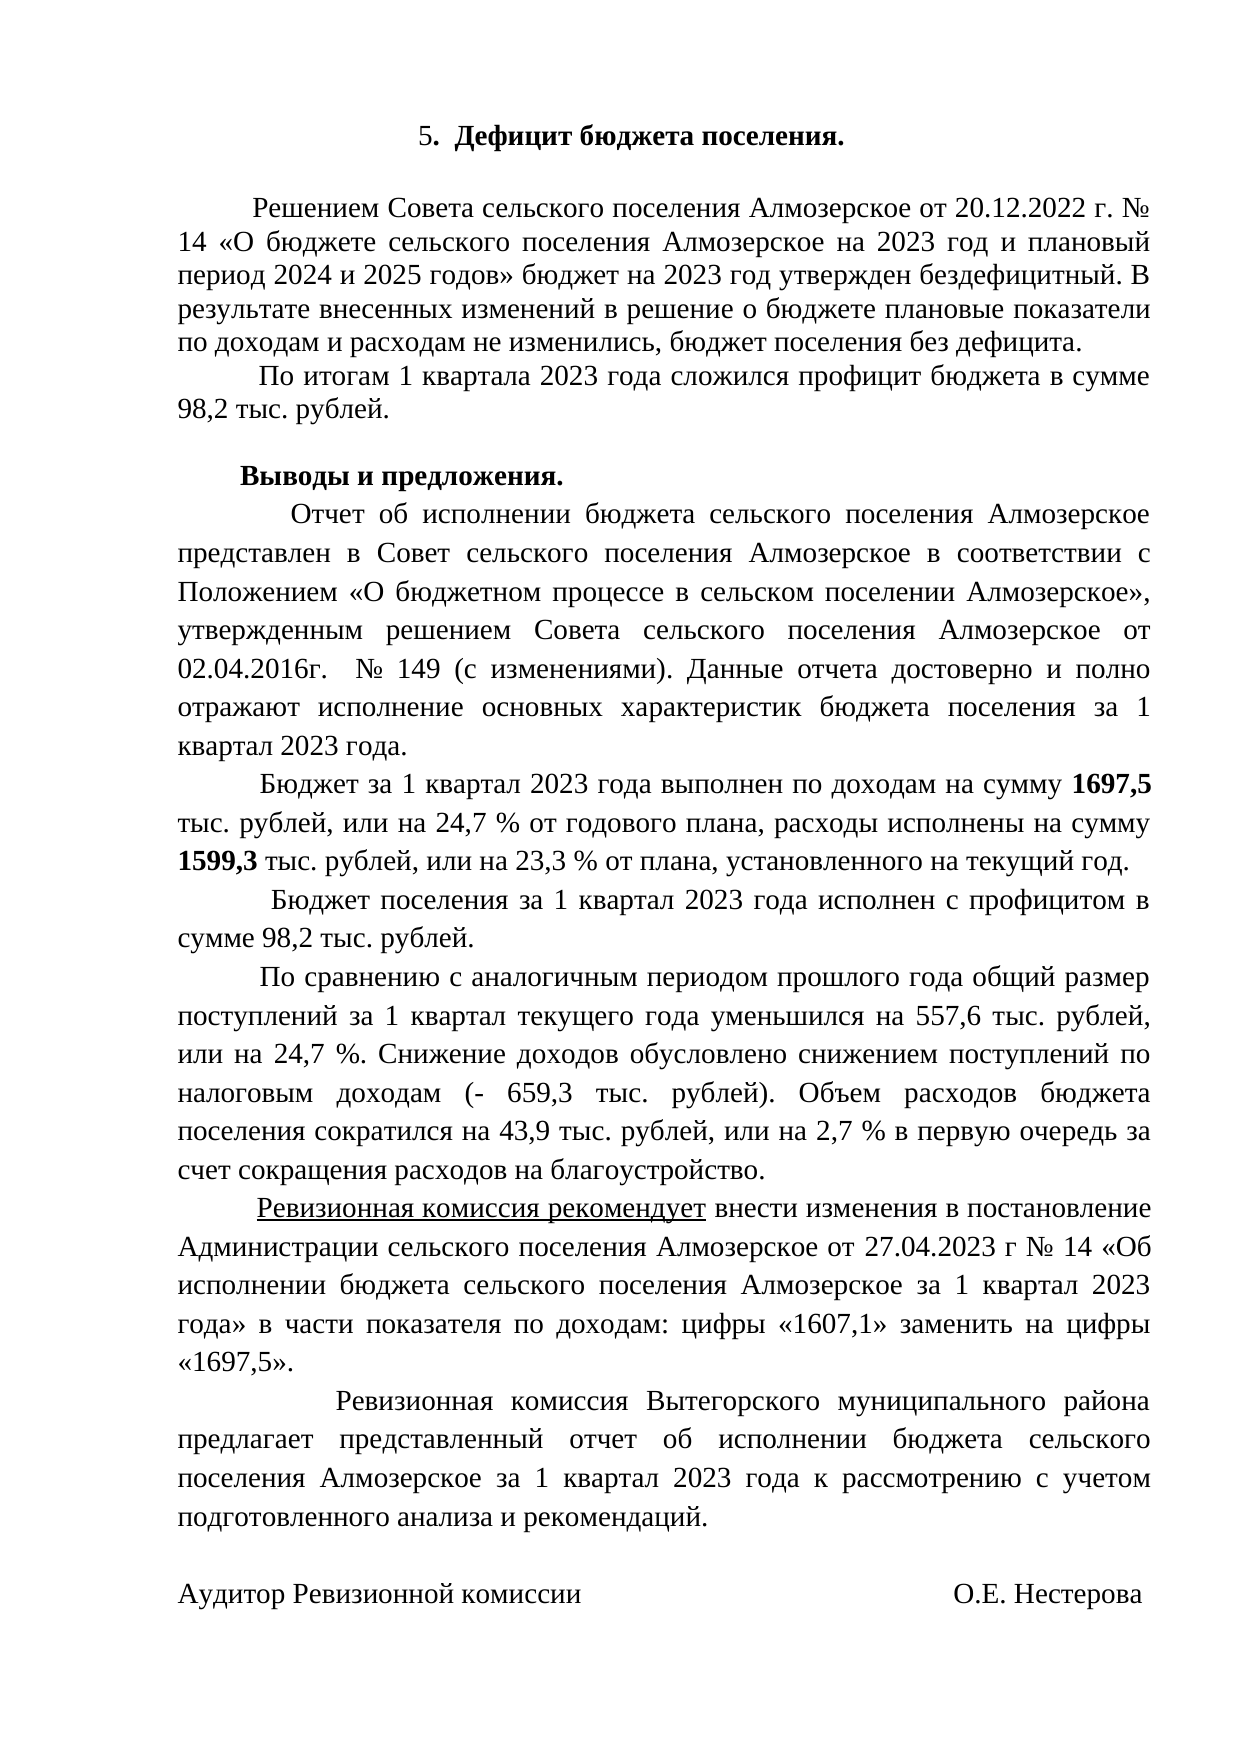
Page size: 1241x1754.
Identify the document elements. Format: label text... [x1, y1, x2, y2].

text Бюджет поселения за 1 квартал 2023 года исполнен с профицитом в сумме 98,2 тыс. рублей. [177, 882, 1152, 954]
text Бюджет за 1 квартал 2023 года выполнен по доходам на сумму 1697,5 тыс. рублей, или на 24,7 % от годового плана, расходы исполнены на сумму 1599,3 тыс. рублей, или на 23,3 % от плана, установленного на текущий год. [177, 766, 1152, 877]
text Аудитор Ревизионной комиссии О.Е. Нестерова [177, 1576, 1152, 1609]
text По итогам 1 квартала 2023 года сложился профицит бюджета в сумме 98,2 тыс. рублей. [177, 358, 1152, 425]
text Ревизионная комиссия рекомендует внести изменения в постановление Администрации сельского поселения Алмозерское от 27.04.2023 г № 14 «Об исполнении бюджета сельского поселения Алмозерское за 1 квартал 2023 года» в части показателя по доходам: цифры «1607,1» заменить на цифры «1697,5». [177, 1190, 1152, 1378]
text 5. Дефицит бюджета поселения. [177, 118, 1152, 152]
text Ревизионная комиссия Вытегорского муниципального района предлагает представленный отчет об исполнении бюджета сельского поселения Алмозерское за 1 квартал 2023 года к рассмотрению с учетом подготовленного анализа и рекомендаций. [177, 1383, 1152, 1532]
text По сравнению с аналогичным периодом прошлого года общий размер поступлений за 1 квартал текущего года уменьшился на 557,6 тыс. рублей, или на 24,7 %. Снижение доходов обусловлено снижением поступлений по налоговым доходам (- 659,3 тыс. рублей). Объем расходов бюджета поселения сократился на 43,9 тыс. рублей, или на 2,7 % в первую очередь за счет сокращения расходов на благоустройство. [177, 959, 1152, 1185]
text Решением Совета сельского поселения Алмозерское от 20.12.2022 г. № 14 «О бюджете сельского поселения Алмозерское на 2023 год и плановый период 2024 и 2025 годов» бюджет на 2023 год утвержден бездефицитный. В результате внесенных изменений в решение о бюджете плановые показатели по доходам и расходам не изменились, бюджет поселения без дефицита. [177, 190, 1152, 358]
text Выводы и предложения. [177, 458, 1152, 492]
text Отчет об исполнении бюджета сельского поселения Алмозерское представлен в Совет сельского поселения Алмозерское в соответствии с Положением «О бюджетном процессе в сельском поселении Алмозерское», утвержденным решением Совета сельского поселения Алмозерское от 02.04.2016г. № 149 (с изменениями). Данные отчета достоверно и полно отражают исполнение основных характеристик бюджета поселения за 1 квартал 2023 года. [177, 497, 1152, 761]
